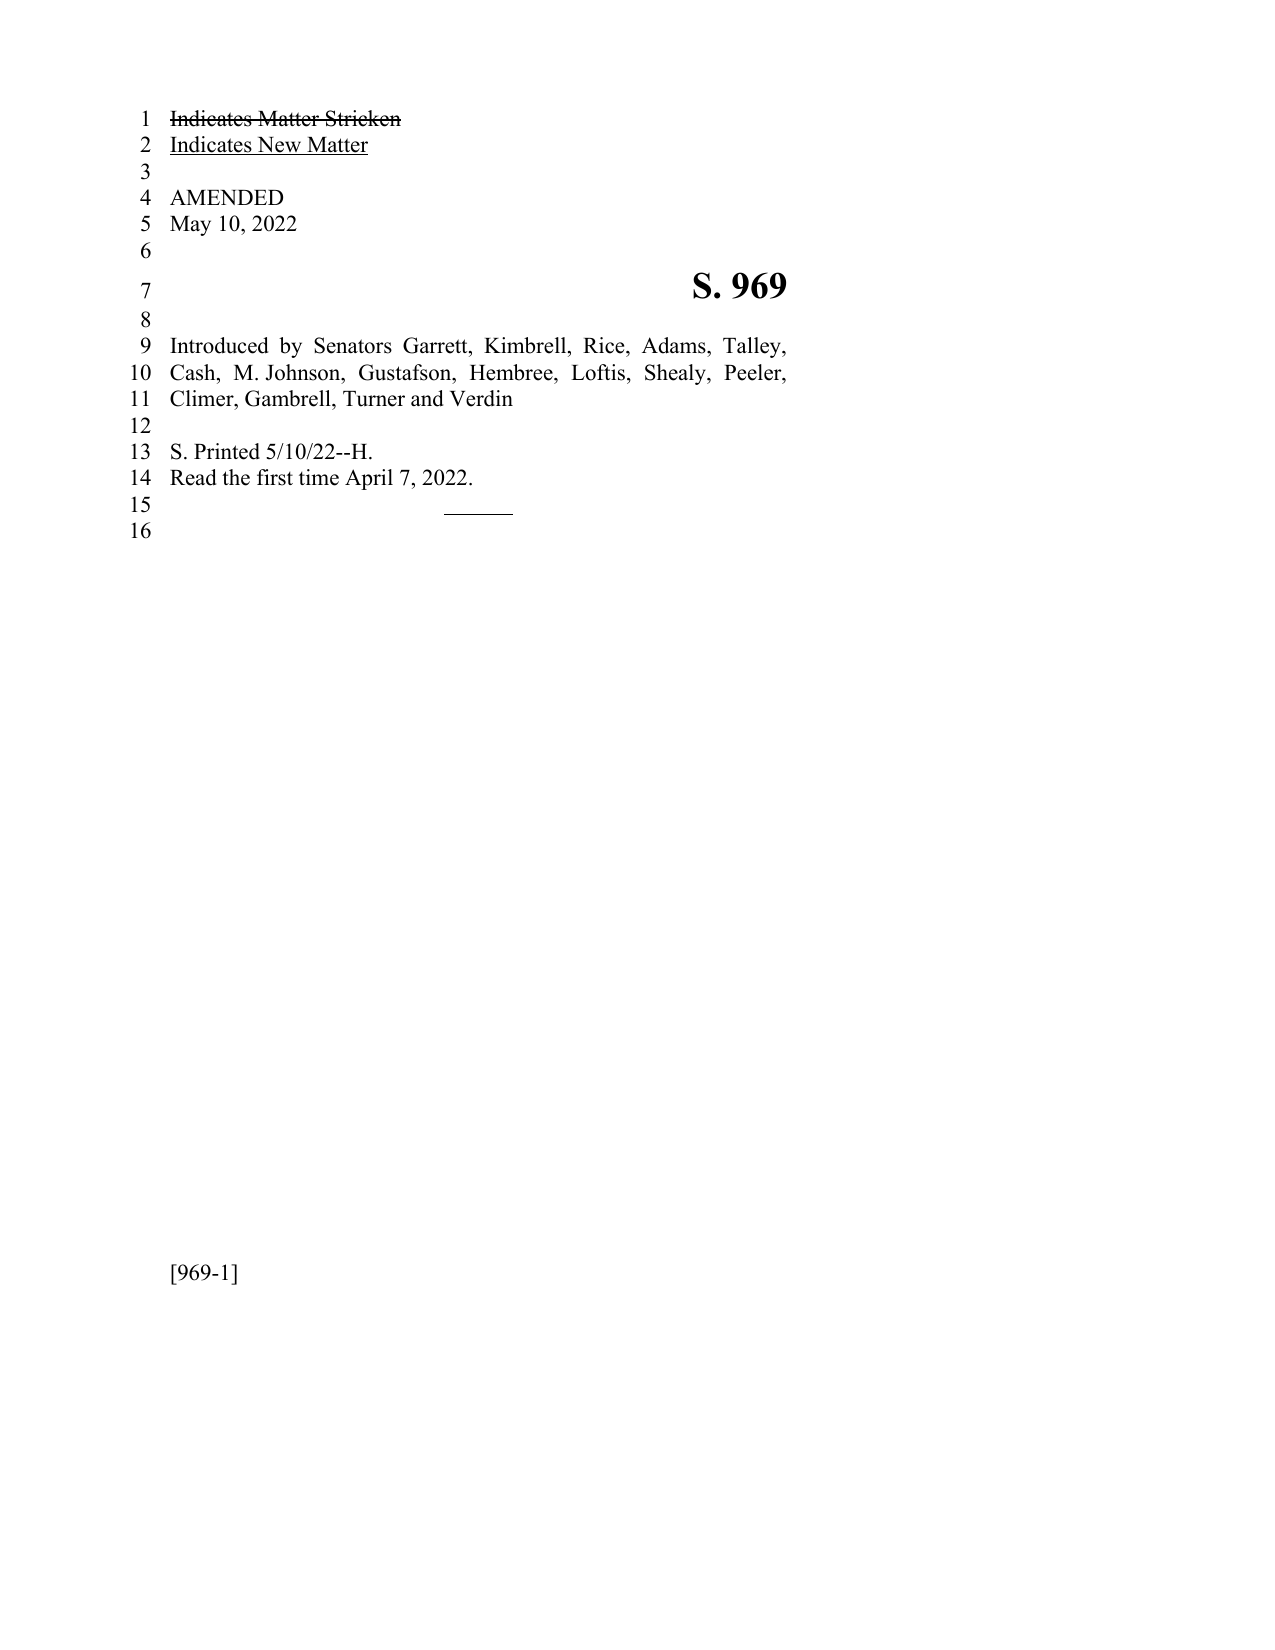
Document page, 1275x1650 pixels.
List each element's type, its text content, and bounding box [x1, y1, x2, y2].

text S. 969 [169, 263, 787, 306]
text Indicates New Matter [169, 131, 787, 158]
text Introduced by Senators Garrett, Kimbrell, Rice, Adams, Talley, Cash, M. Johnson, Gustafson, Hembree, Loftis, Shealy, Peeler, Climer, Gambrell, Turner and Verdin [169, 333, 787, 412]
text S. Printed 5/10/22--H. [169, 438, 787, 464]
text Indicates Matter Stricken [169, 105, 787, 131]
text AMENDED [169, 184, 787, 210]
text Read the first time April 7, 2022. [169, 464, 787, 491]
text May 10, 2022 [169, 210, 787, 237]
